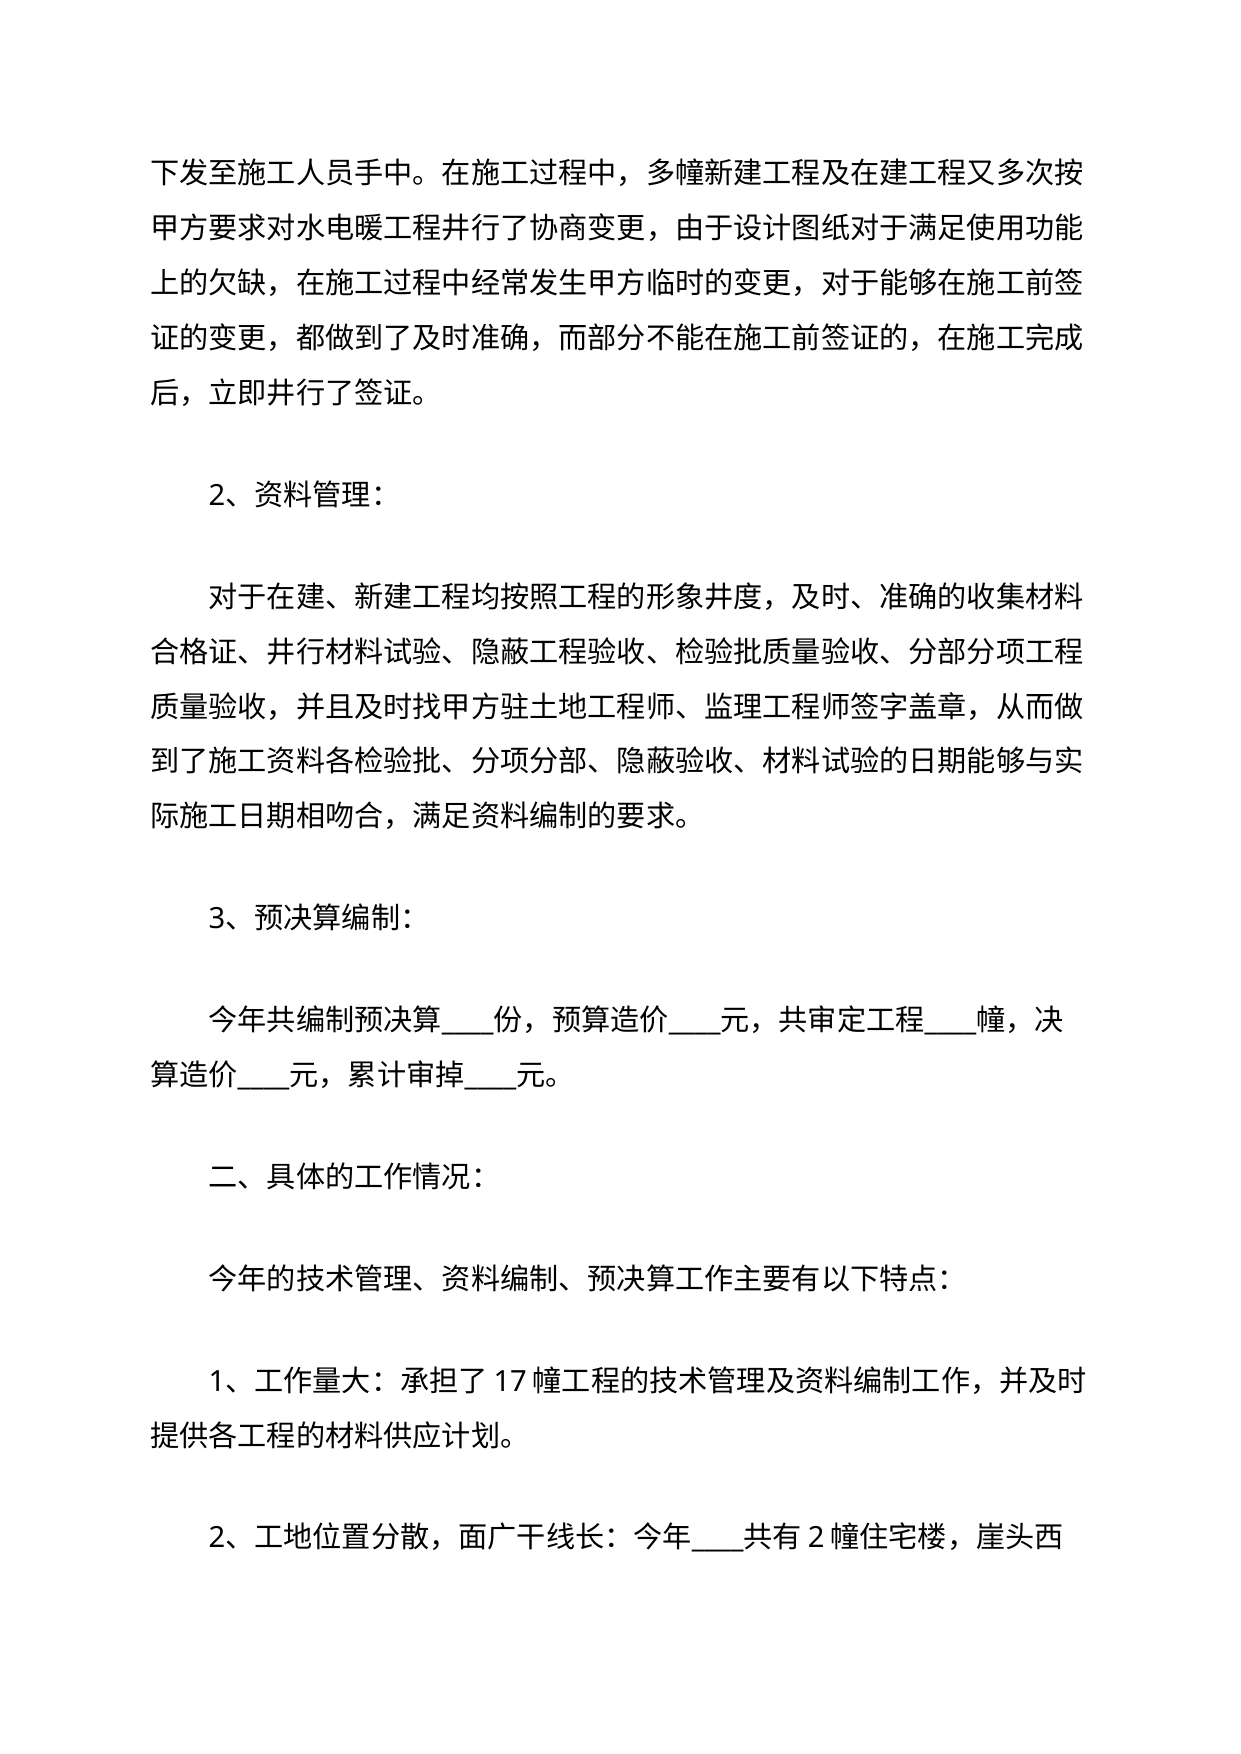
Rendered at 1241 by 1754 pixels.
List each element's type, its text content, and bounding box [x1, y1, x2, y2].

text 二、具体的工作情况： [150, 1154, 1090, 1196]
text 今年共编制预决算____份，预算造价____元，共审定工程____幢，决算造价____元，累计审掉____元。 [150, 997, 1090, 1094]
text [150, 150, 1090, 412]
text 2、资料管理： [150, 471, 1090, 514]
text 1、工作量大：承担了17幢工程的技术管理及资料编制工作，并及时提供各工程的材料供应计划。 [150, 1357, 1090, 1454]
text 今年的技术管理、资料编制、预决算工作主要有以下特点： [150, 1255, 1090, 1298]
text 3、预决算编制： [150, 895, 1090, 937]
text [150, 1514, 1090, 1556]
text 对于在建、新建工程均按照工程的形象井度，及时、准确的收集材料合格证、井行材料试验、隐蔽工程验收、检验批质量验收、分部分项工程质量验收，并且及时找甲方驻土地工程师、监理工程师签字盖章，从而做到了施工资料各检验批、分项分部、隐蔽验收、材料试验的日期能够与实际施工日期相吻合，满足资料编制的要求。 [150, 573, 1090, 835]
